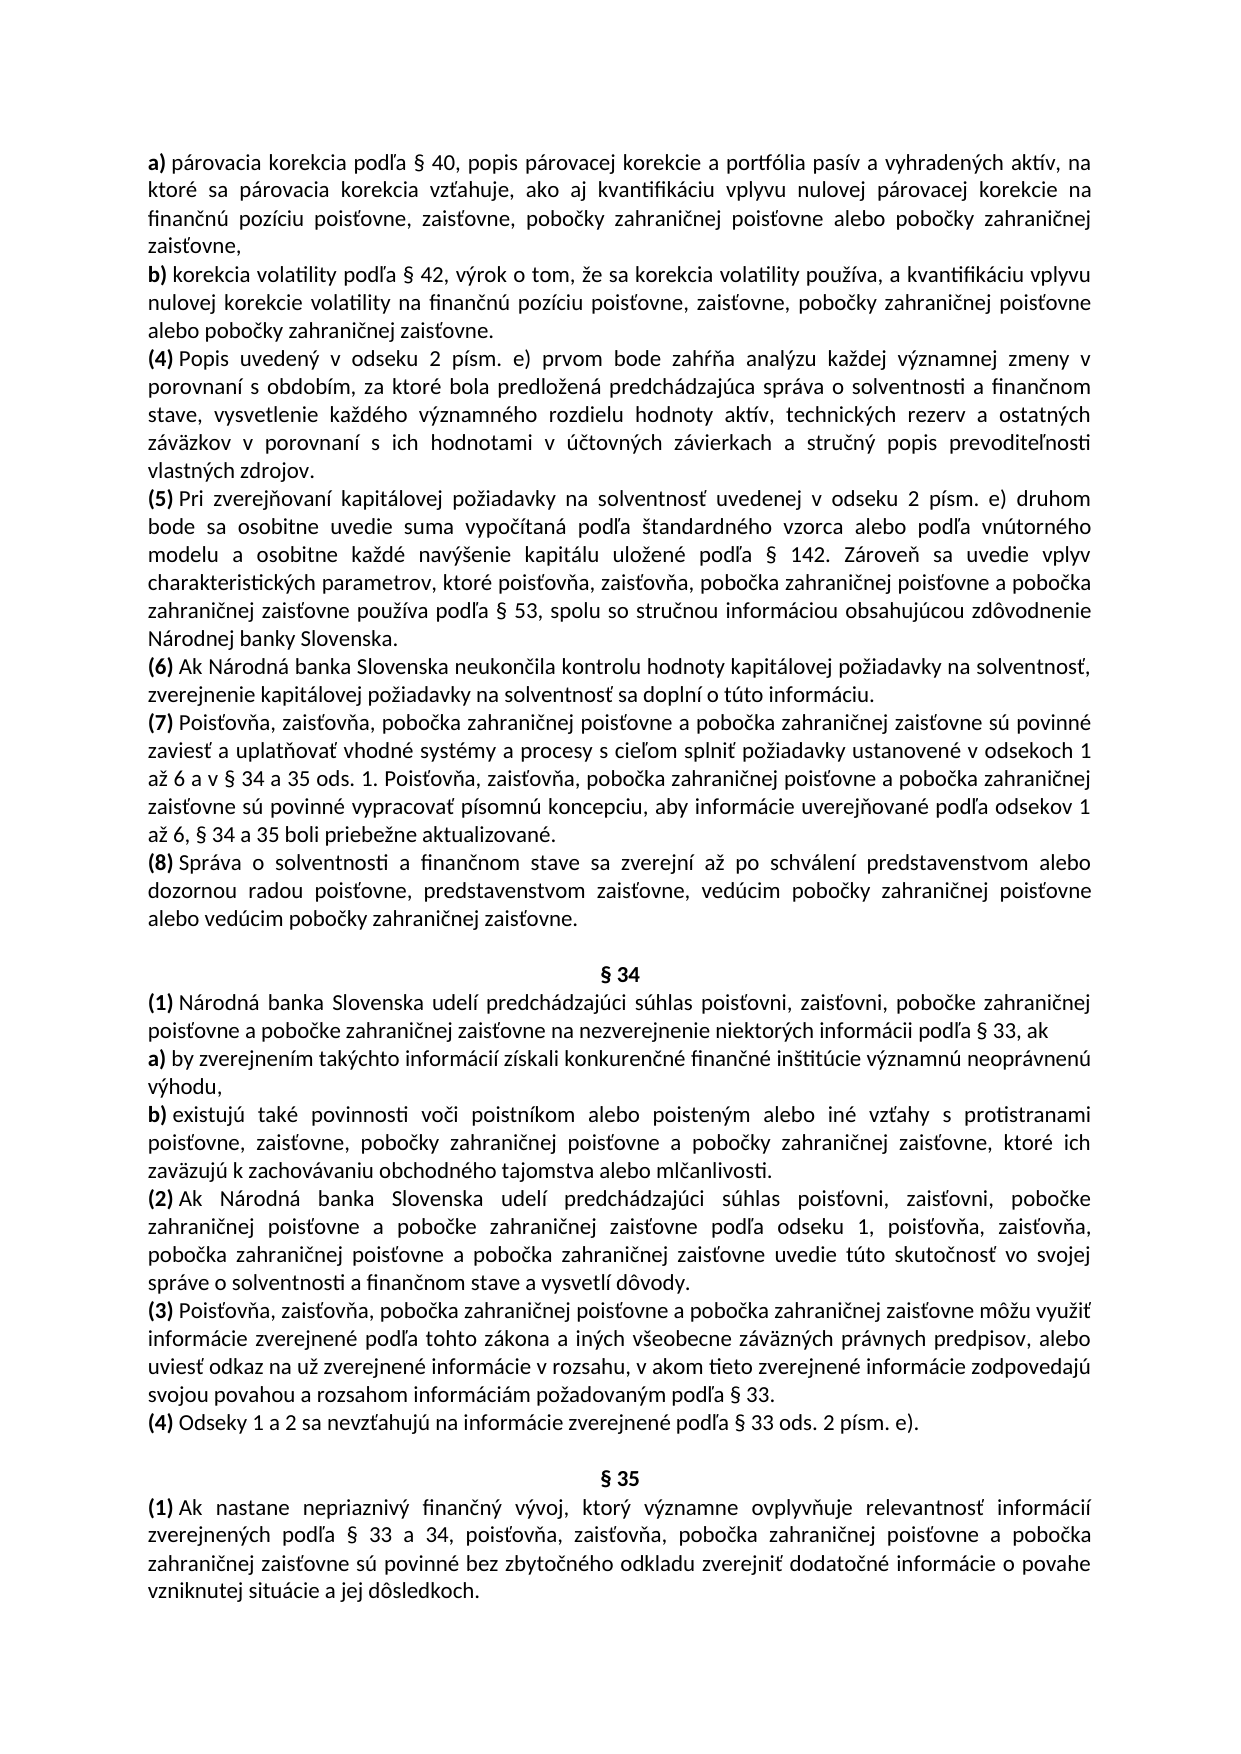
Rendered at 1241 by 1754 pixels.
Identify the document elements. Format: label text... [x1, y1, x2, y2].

text (3) Poisťovňa, zaisťovňa, pobočka zahraničnej poisťovne a pobočka zahraničnej zaisťovne môžu využiť informácie zverejnené podľa tohto zákona a iných všeobecne záväzných právnych predpisov, alebo uviesť odkaz na už zverejnené informácie v rozsahu, v akom tieto zverejnené informácie zodpovedajú svojou povahou a rozsahom informáciám požadovaným podľa § 33. [148, 1296, 1093, 1408]
text (5) Pri zverejňovaní kapitálovej požiadavky na solventnosť uvedenej v odseku 2 písm. e) druhom bode sa osobitne uvedie suma vypočítaná podľa štandardného vzorca alebo podľa vnútorného modelu a osobitne každé navýšenie kapitálu uložené podľa § 142. Zároveň sa uvedie vplyv charakteristických parametrov, ktoré poisťovňa, zaisťovňa, pobočka zahraničnej poisťovne a pobočka zahraničnej zaisťovne používa podľa § 53, spolu so stručnou informáciou obsahujúcou zdôvodnenie Národnej banky Slovenska. [148, 484, 1093, 652]
text (1) Národná banka Slovenska udelí predchádzajúci súhlas poisťovni, zaisťovni, pobočke zahraničnej poisťovne a pobočke zahraničnej zaisťovne na nezverejnenie niektorých informácii podľa § 33, ak [148, 988, 1093, 1044]
text (7) Poisťovňa, zaisťovňa, pobočka zahraničnej poisťovne a pobočka zahraničnej zaisťovne sú povinné zaviesť a uplatňovať vhodné systémy a procesy s cieľom splniť požiadavky ustanovené v odsekoch 1 až 6 a v § 34 a 35 ods. 1. Poisťovňa, zaisťovňa, pobočka zahraničnej poisťovne a pobočka zahraničnej zaisťovne sú povinné vypracovať písomnú koncepciu, aby informácie uverejňované podľa odsekov 1 až 6, § 34 a 35 boli priebežne aktualizované. [148, 708, 1093, 848]
text (6) Ak Národná banka Slovenska neukončila kontrolu hodnoty kapitálovej požiadavky na solventnosť, zverejnenie kapitálovej požiadavky na solventnosť sa doplní o túto informáciu. [148, 652, 1093, 708]
text (4) Popis uvedený v odseku 2 písm. e) prvom bode zahŕňa analýzu každej významnej zmeny v porovnaní s obdobím, za ktoré bola predložená predchádzajúca správa o solventnosti a finančnom stave, vysvetlenie každého významného rozdielu hodnoty aktív, technických rezerv a ostatných záväzkov v porovnaní s ich hodnotami v účtovných závierkach a stručný popis prevoditeľnosti vlastných zdrojov. [148, 344, 1093, 484]
text a) by zverejnením takýchto informácií získali konkurenčné finančné inštitúcie významnú neoprávnenú výhodu, [148, 1044, 1093, 1100]
text b) korekcia volatility podľa § 42, výrok o tom, že sa korekcia volatility používa, a kvantifikáciu vplyvu nulovej korekcie volatility na finančnú pozíciu poisťovne, zaisťovne, pobočky zahraničnej poisťovne alebo pobočky zahraničnej zaisťovne. [148, 260, 1093, 344]
text b) existujú také povinnosti voči poistníkom alebo poisteným alebo iné vzťahy s protistranami poisťovne, zaisťovne, pobočky zahraničnej poisťovne a pobočky zahraničnej zaisťovne, ktoré ich zaväzujú k zachovávaniu obchodného tajomstva alebo mlčanlivosti. [148, 1100, 1093, 1184]
text (1) Ak nastane nepriaznivý finančný vývoj, ktorý významne ovplyvňuje relevantnosť informácií zverejnených podľa § 33 a 34, poisťovňa, zaisťovňa, pobočka zahraničnej poisťovne a pobočka zahraničnej zaisťovne sú povinné bez zbytočného odkladu zverejniť dodatočné informácie o povahe vzniknutej situácie a jej dôsledkoch. [148, 1493, 1093, 1605]
text § 35 [148, 1464, 1093, 1493]
text a) párovacia korekcia podľa § 40, popis párovacej korekcie a portfólia pasív a vyhradených aktív, na ktoré sa párovacia korekcia vzťahuje, ako aj kvantifikáciu vplyvu nulovej párovacej korekcie na finančnú pozíciu poisťovne, zaisťovne, pobočky zahraničnej poisťovne alebo pobočky zahraničnej zaisťovne, [148, 148, 1093, 260]
text § 34 [148, 960, 1093, 988]
text (2) Ak Národná banka Slovenska udelí predchádzajúci súhlas poisťovni, zaisťovni, pobočke zahraničnej poisťovne a pobočke zahraničnej zaisťovne podľa odseku 1, poisťovňa, zaisťovňa, pobočka zahraničnej poisťovne a pobočka zahraničnej zaisťovne uvedie túto skutočnosť vo svojej správe o solventnosti a finančnom stave a vysvetlí dôvody. [148, 1184, 1093, 1296]
text (4) Odseky 1 a 2 sa nevzťahujú na informácie zverejnené podľa § 33 ods. 2 písm. e). [148, 1408, 1093, 1437]
text (8) Správa o solventnosti a finančnom stave sa zverejní až po schválení predstavenstvom alebo dozornou radou poisťovne, predstavenstvom zaisťovne, vedúcim pobočky zahraničnej poisťovne alebo vedúcim pobočky zahraničnej zaisťovne. [148, 848, 1093, 932]
